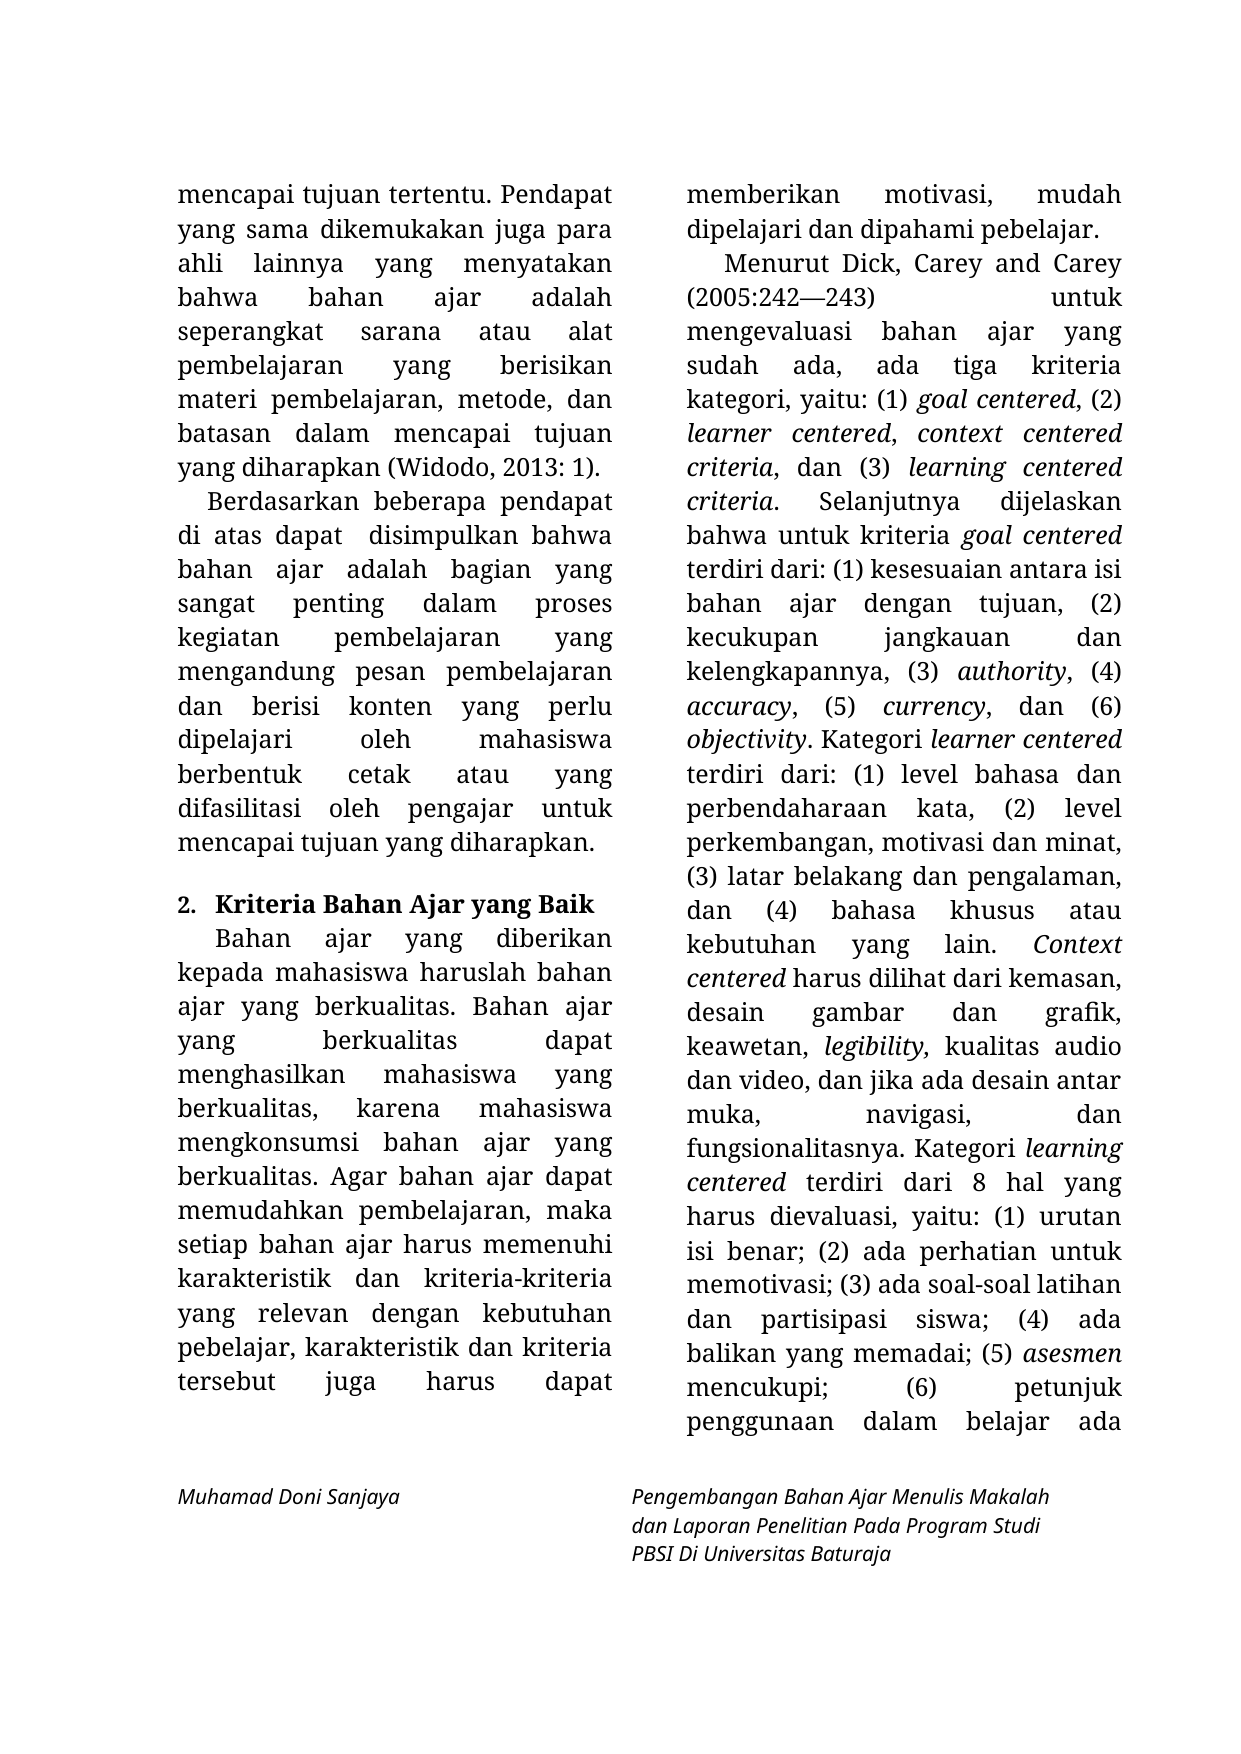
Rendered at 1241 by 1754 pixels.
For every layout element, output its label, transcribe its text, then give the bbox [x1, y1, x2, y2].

list Bahan ajar yang diberikan kepada mahasiswa haruslah bahan ajar yang berkualitas. Bahan ajar yang berkualitas dapat menghasilkan mahasiswa yang berkualitas, karena mahasiswa mengkonsumsi bahan ajar yang berkualitas. Agar bahan ajar dapat memudahkan pembelajaran, maka setiap bahan ajar harus memenuhi karakteristik dan kriteria-kriteria yang relevan dengan kebutuhan pebelajar, karakteristik dan kriteria tersebut juga harus dapat memberikan motivasi, mudah dipelajari dan dipahami pebelajar. [686, 177, 1122, 245]
text Berdasarkan beberapa pendapat di atas dapat disimpulkan bahwa bahan ajar adalah bagian yang sangat penting dalam proses kegiatan pembelajaran yang mengandung pesan pembelajaran dan berisi konten yang perlu dipelajari oleh mahasiswa berbentuk cetak atau yang difasilitasi oleh pengajar untuk mencapai tujuan yang diharapkan. [177, 484, 613, 858]
list Kriteria Bahan Ajar yang Baik [177, 886, 613, 921]
list Bahan ajar yang diberikan kepada mahasiswa haruslah bahan ajar yang berkualitas. Bahan ajar yang berkualitas dapat menghasilkan mahasiswa yang berkualitas, karena mahasiswa mengkonsumsi bahan ajar yang berkualitas. Agar bahan ajar dapat memudahkan pembelajaran, maka setiap bahan ajar harus memenuhi karakteristik dan kriteria-kriteria yang relevan dengan kebutuhan pebelajar, karakteristik dan kriteria tersebut juga harus dapat memberikan motivasi, mudah dipelajari dan dipahami pebelajar. [177, 921, 613, 1397]
